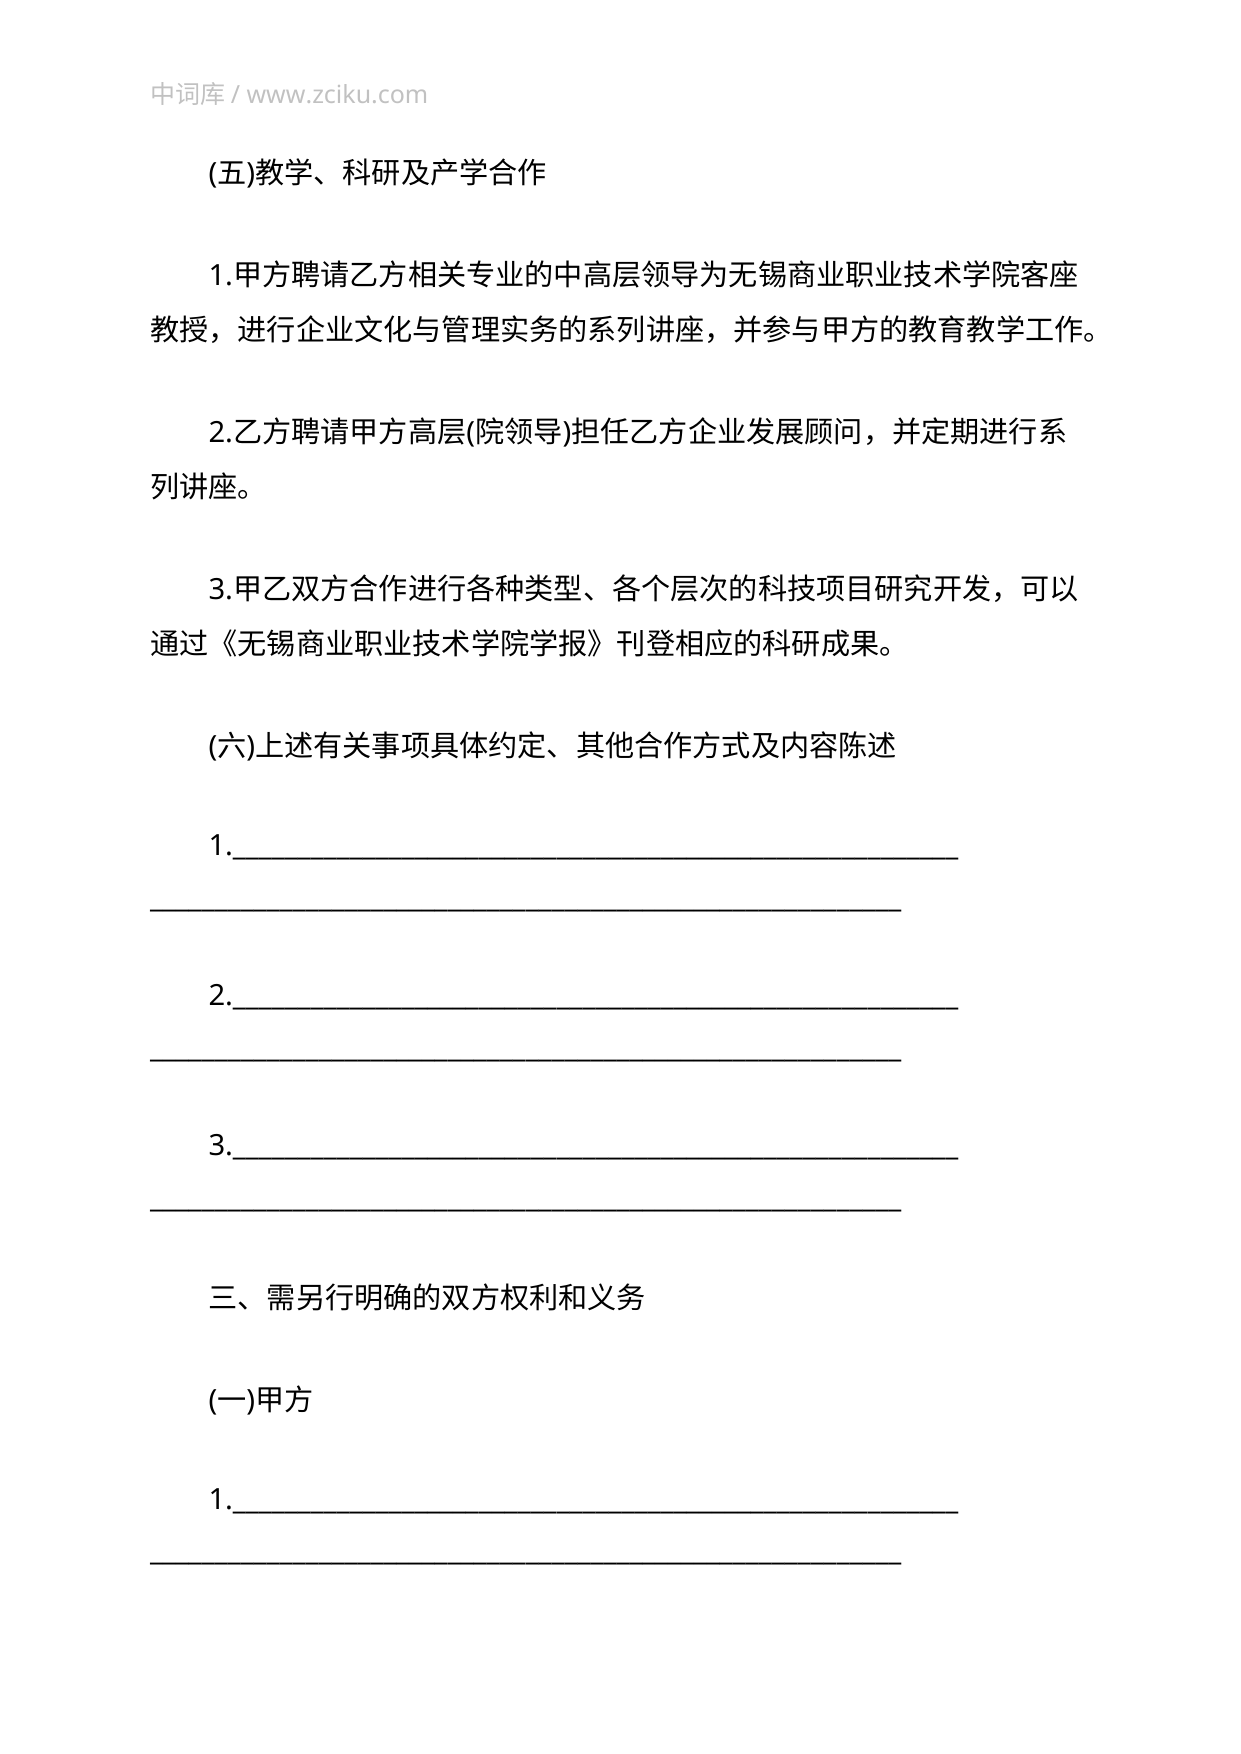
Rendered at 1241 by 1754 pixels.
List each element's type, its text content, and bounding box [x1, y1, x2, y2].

text 2.乙方聘请甲方高层(院领导)担任乙方企业发展顾问，并定期进行系列讲座。 [150, 409, 1090, 506]
text 三、需另行明确的双方权利和义务 [150, 1274, 1090, 1317]
text 1.甲方聘请乙方相关专业的中高层领导为无锡商业职业技术学院客座教授，进行企业文化与管理实务的系列讲座，并参与甲方的教育教学工作。 [150, 252, 1090, 349]
text 3.________________________________________________________ __________________________________________________________ [150, 1124, 1090, 1216]
text (六)上述有关事项具体约定、其他合作方式及内容陈述 [150, 722, 1090, 765]
text 1.________________________________________________________ __________________________________________________________ [150, 824, 1090, 916]
text (一)甲方 [150, 1376, 1090, 1418]
text 1.________________________________________________________ __________________________________________________________ [150, 1478, 1090, 1569]
text (五)教学、科研及产学合作 [150, 150, 1090, 192]
text 3.甲乙双方合作进行各种类型、各个层次的科技项目研究开发，可以通过《无锡商业职业技术学院学报》刊登相应的科研成果。 [150, 566, 1090, 663]
text 2.________________________________________________________ __________________________________________________________ [150, 974, 1090, 1066]
